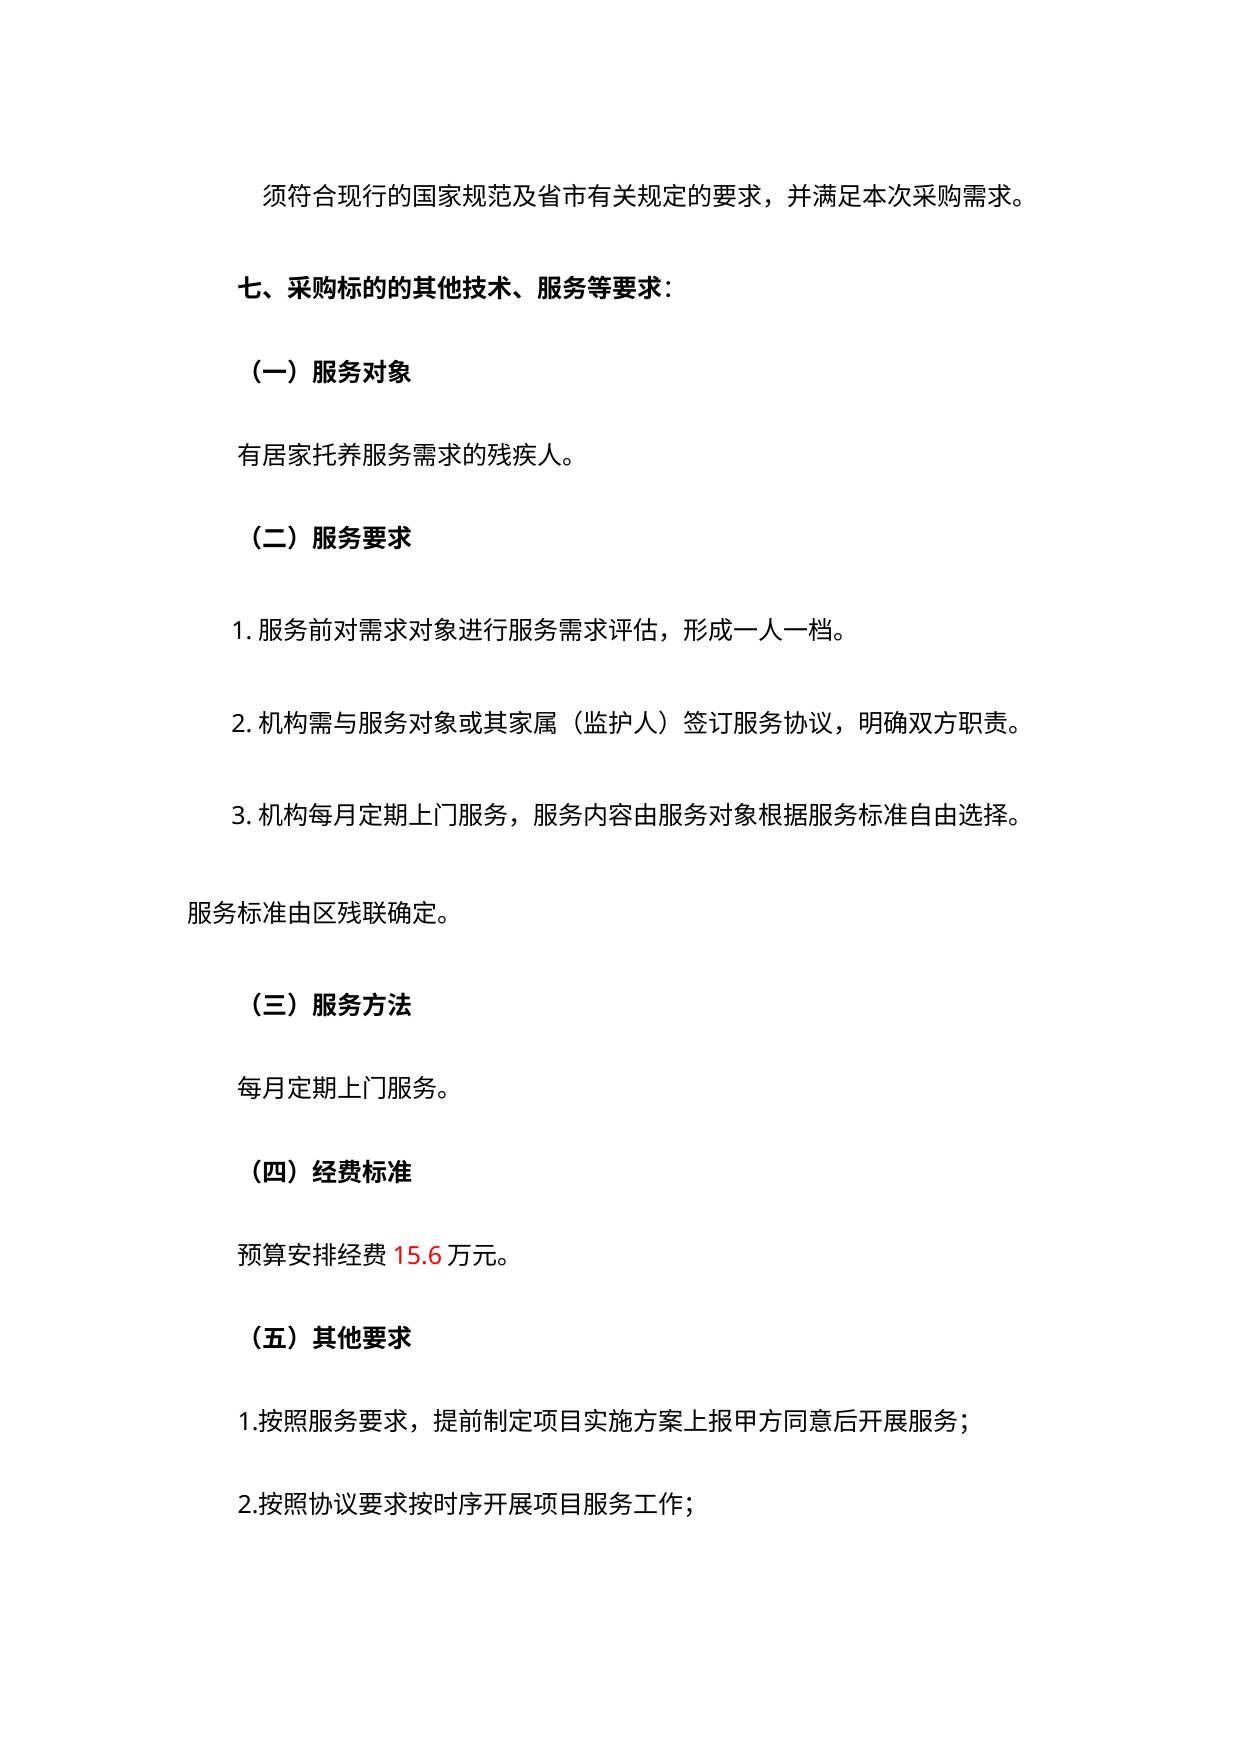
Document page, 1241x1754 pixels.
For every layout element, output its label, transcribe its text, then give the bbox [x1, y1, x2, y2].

text 七、采购标的的其他技术、服务等要求： [187, 254, 1053, 319]
text 有居家托养服务需求的残疾人。 [187, 421, 1053, 486]
text 每月定期上门服务。 [187, 1054, 1053, 1119]
text 3. 机构每月定期上门服务，服务内容由服务对象根据服务标准自由选择。服务标准由区残联确定。 [187, 781, 1053, 944]
text （二）服务要求 [187, 504, 1053, 569]
text （一）服务对象 [187, 338, 1053, 403]
text 1.按照服务要求，提前制定项目实施方案上报甲方同意后开展服务； [187, 1387, 1053, 1452]
text 1. 服务前对需求对象进行服务需求评估，形成一人一档。 [187, 596, 1053, 661]
text 须符合现行的国家规范及省市有关规定的要求，并满足本次采购需求。 [187, 162, 1053, 227]
text 预算安排经费15.6万元。 [187, 1221, 1053, 1286]
text 2.按照协议要求按时序开展项目服务工作； [187, 1470, 1053, 1535]
text 2. 机构需与服务对象或其家属（监护人）签订服务协议，明确双方职责。 [187, 689, 1053, 754]
text （四）经费标准 [187, 1138, 1053, 1203]
text （五）其他要求 [187, 1304, 1053, 1369]
text （三）服务方法 [187, 971, 1053, 1036]
